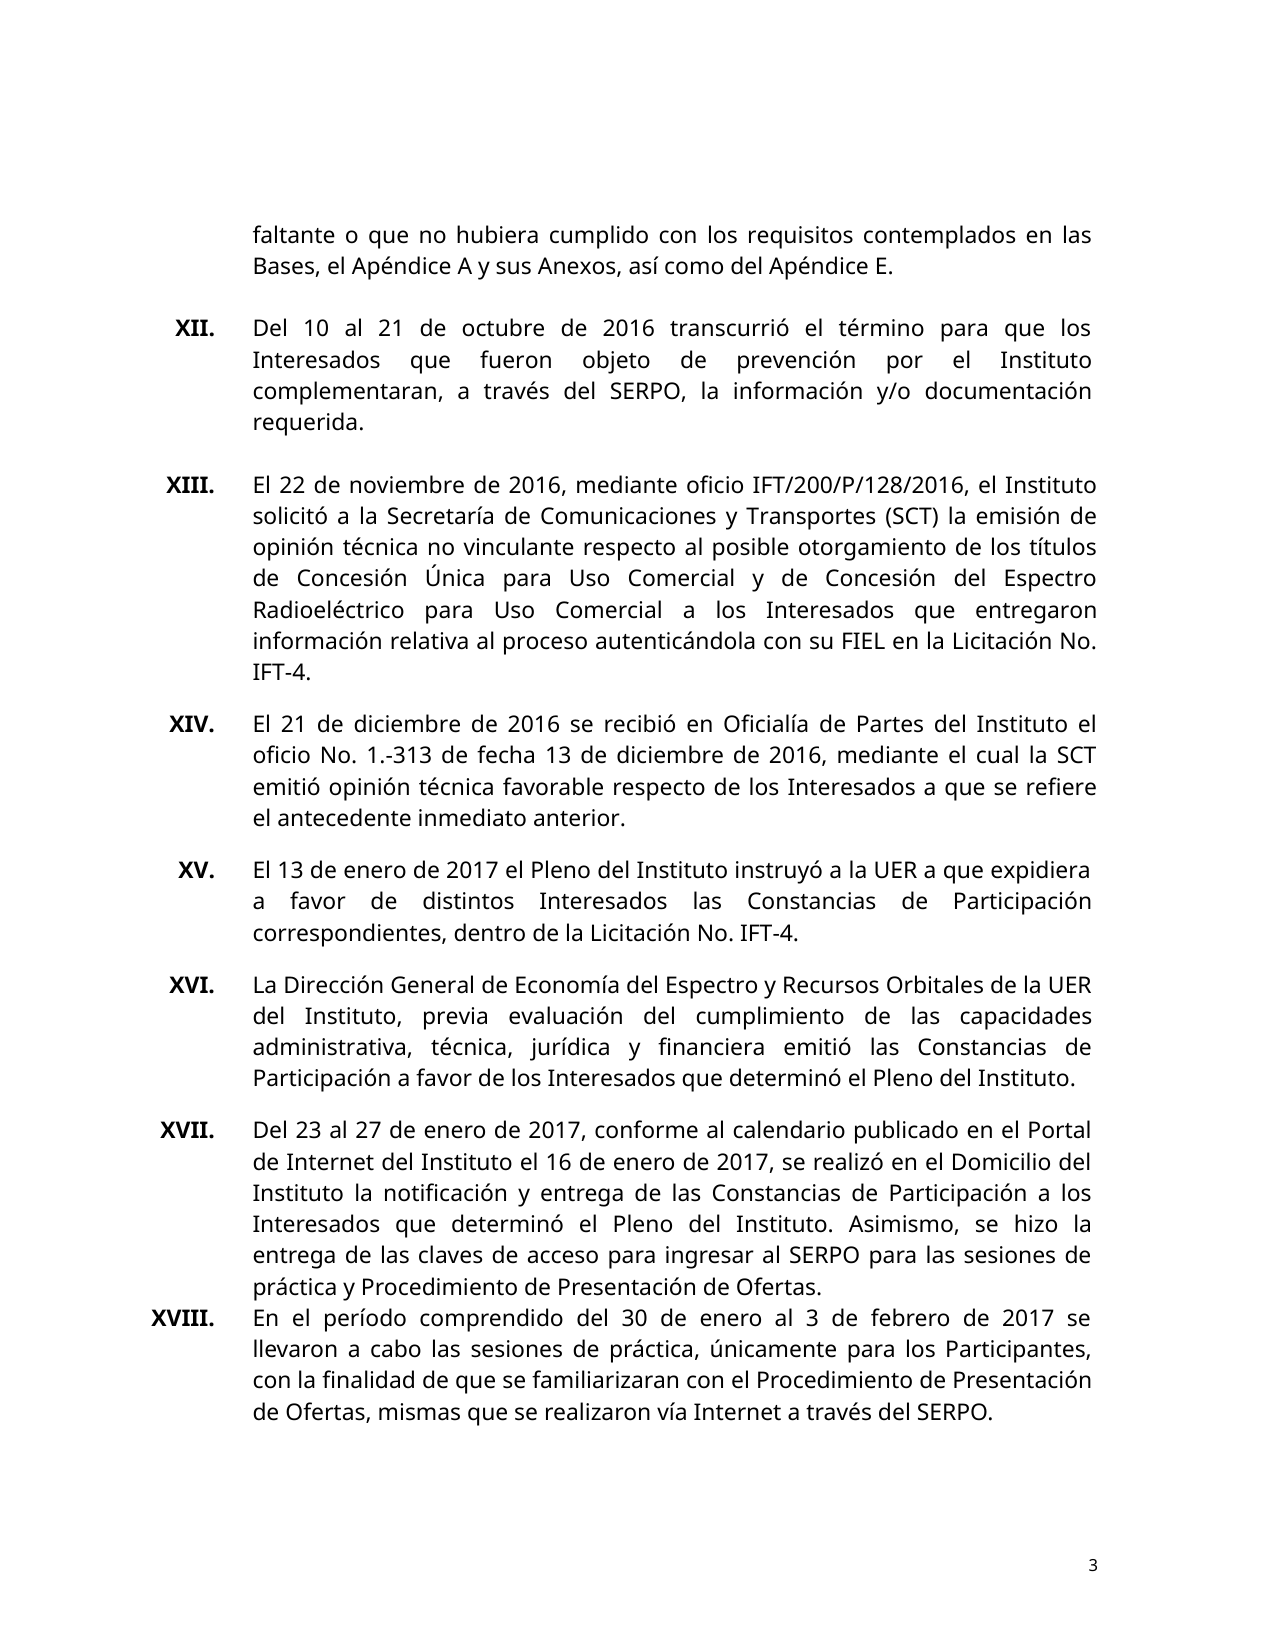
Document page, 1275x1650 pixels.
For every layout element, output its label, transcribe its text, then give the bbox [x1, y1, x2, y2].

list El 22 de noviembre de 2016, mediante oficio IFT/200/P/128/2016, el Instituto solicitó a la Secretaría de Comunicaciones y Transportes (SCT) la emisión de opinión técnica no vinculante respecto al posible otorgamiento de los títulos de Concesión Única para Uso Comercial y de Concesión del Espectro Radioeléctrico para Uso Comercial a los Interesados que entregaron información relativa al proceso autenticándola con su FIEL en la Licitación No. IFT-4. [215, 468, 1098, 687]
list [215, 218, 1093, 281]
list En el período comprendido del 30 de enero al 3 de febrero de 2017 se llevaron a cabo las sesiones de práctica, únicamente para los Participantes, con la finalidad de que se familiarizaran con el Procedimiento de Presentación de Ofertas, mismas que se realizaron vía Internet a través del SERPO. [215, 1302, 1093, 1427]
list Del 23 al 27 de enero de 2017, conforme al calendario publicado en el Portal de Internet del Instituto el 16 de enero de 2017, se realizó en el Domicilio del Instituto la notificación y entrega de las Constancias de Participación a los Interesados que determinó el Pleno del Instituto. Asimismo, se hizo la entrega de las claves de acceso para ingresar al SERPO para las sesiones de práctica y Procedimiento de Presentación de Ofertas. [215, 1114, 1093, 1302]
list La Dirección General de Economía del Espectro y Recursos Orbitales de la UER del Instituto, previa evaluación del cumplimiento de las capacidades administrativa, técnica, jurídica y financiera emitió las Constancias de Participación a favor de los Interesados que determinó el Pleno del Instituto. [215, 968, 1093, 1093]
list El 21 de diciembre de 2016 se recibió en Oficialía de Partes del Instituto el oficio No. 1.-313 de fecha 13 de diciembre de 2016, mediante el cual la SCT emitió opinión técnica favorable respecto de los Interesados a que se refiere el antecedente inmediato anterior. [215, 708, 1098, 833]
list Del 10 al 21 de octubre de 2016 transcurrió el término para que los Interesados que fueron objeto de prevención por el Instituto complementaran, a través del SERPO, la información y/o documentación requerida. [215, 312, 1093, 437]
list El 13 de enero de 2017 el Pleno del Instituto instruyó a la UER a que expidiera a favor de distintos Interesados las Constancias de Participación correspondientes, dentro de la Licitación No. IFT-4. [215, 854, 1093, 948]
